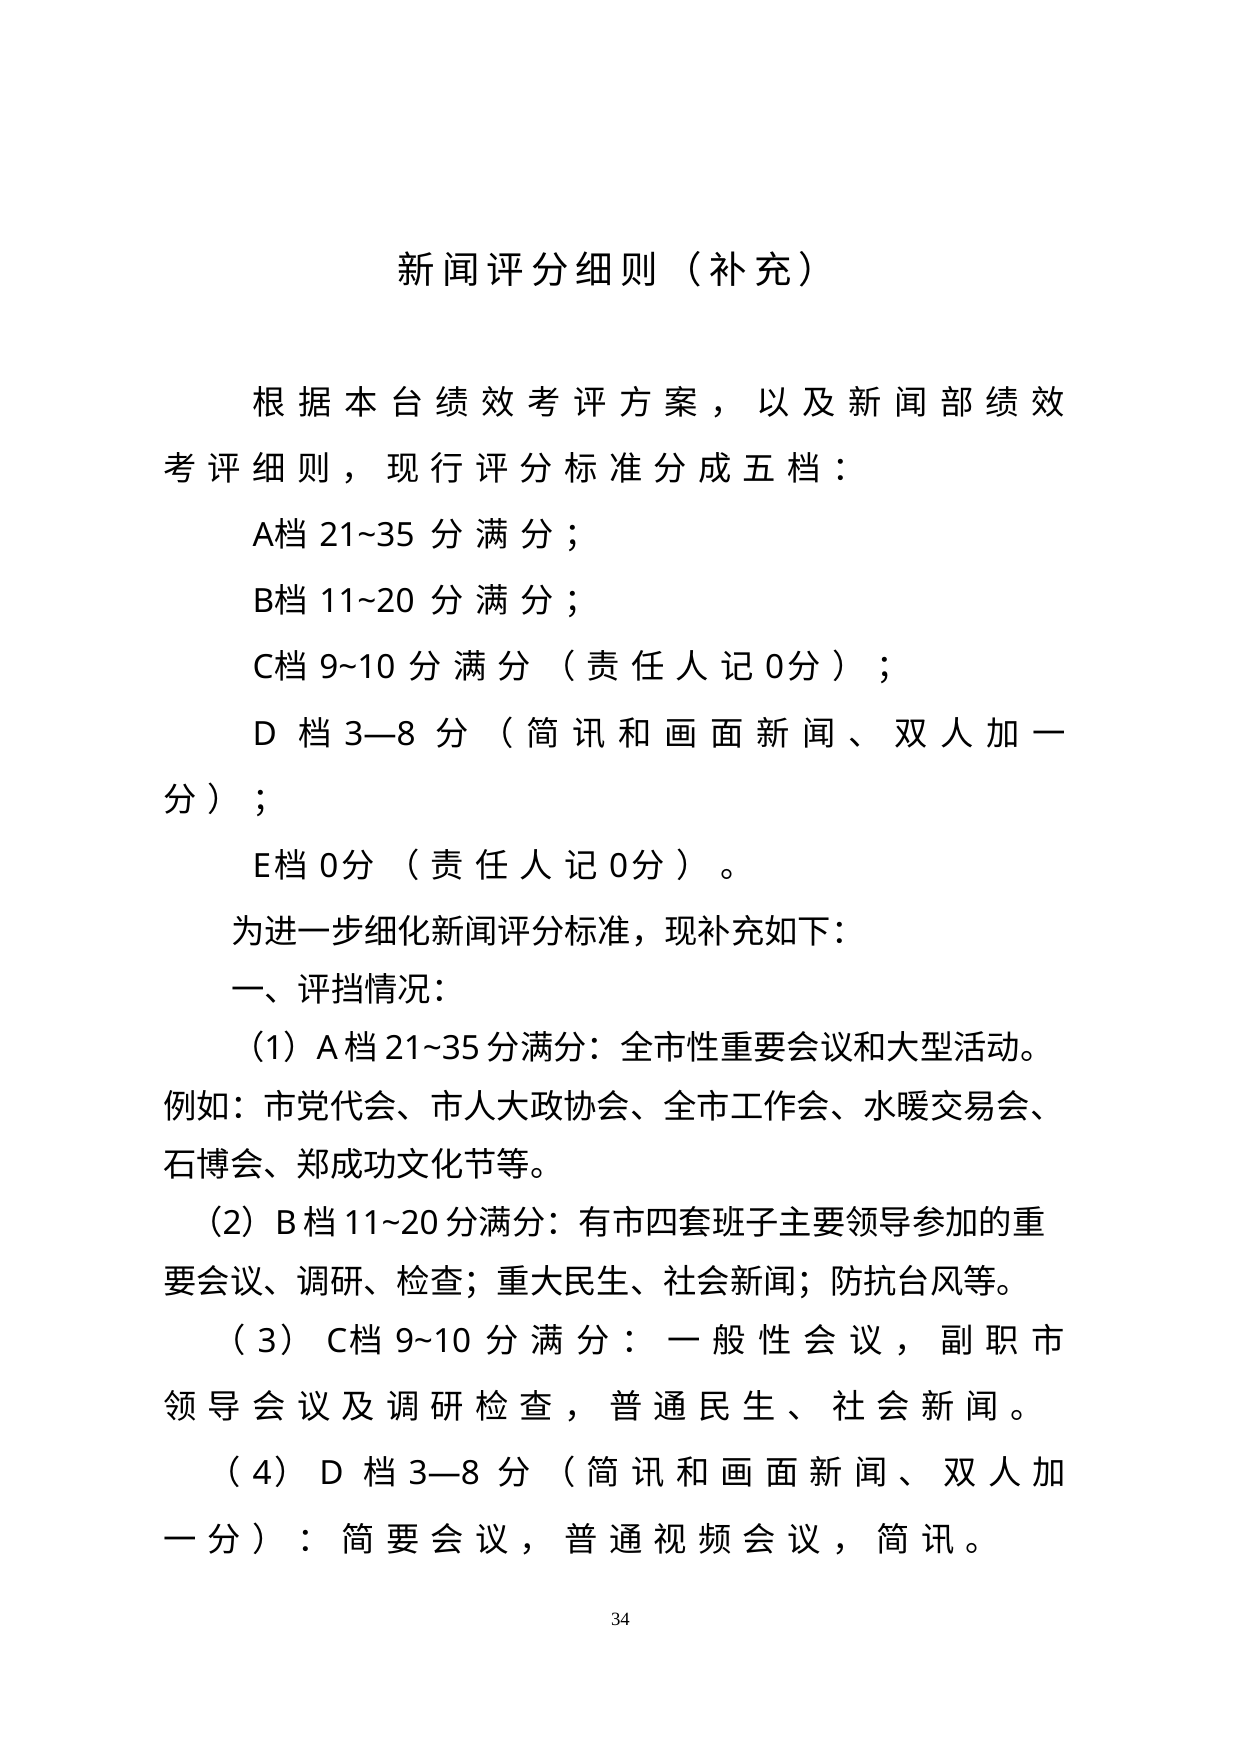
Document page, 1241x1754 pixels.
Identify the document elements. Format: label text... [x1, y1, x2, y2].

text 为进一步细化新闻评分标准，现补充如下： 一、评挡情况： [231, 896, 1077, 1013]
text （3）C档9~10分满分：一般性会议，副职市领导会议及调研检查，普通民生、社会新闻。 [163, 1305, 1077, 1437]
text C档9~10分满分（责任人记0分）； [163, 631, 1077, 698]
text 新闻评分细则（补充） [163, 234, 1077, 300]
text A档21~35分满分； [163, 499, 1077, 565]
text （1）A档21~35分满分：全市性重要会议和大型活动。例如：市党代会、市人大政协会、全市工作会、水暖交易会、石博会、郑成功文化节等。 （2）B档11~20分满分：有市四套班子主要领导参加的重要会议、调研、检查；重大民生、社会新闻；防抗台风等。 [163, 1013, 1077, 1305]
text B档11~20分满分； [163, 565, 1077, 631]
text E档0分（责任人记0分）。 [163, 830, 1077, 896]
text （4）D档3—8分（简讯和画面新闻、双人加一分）：简要会议，普通视频会议，简讯。 [163, 1437, 1077, 1570]
text 根据本台绩效考评方案，以及新闻部绩效考评细则，现行评分标准分成五档： [163, 366, 1077, 499]
text D档3—8分（简讯和画面新闻、双人加一分）； [163, 698, 1077, 830]
